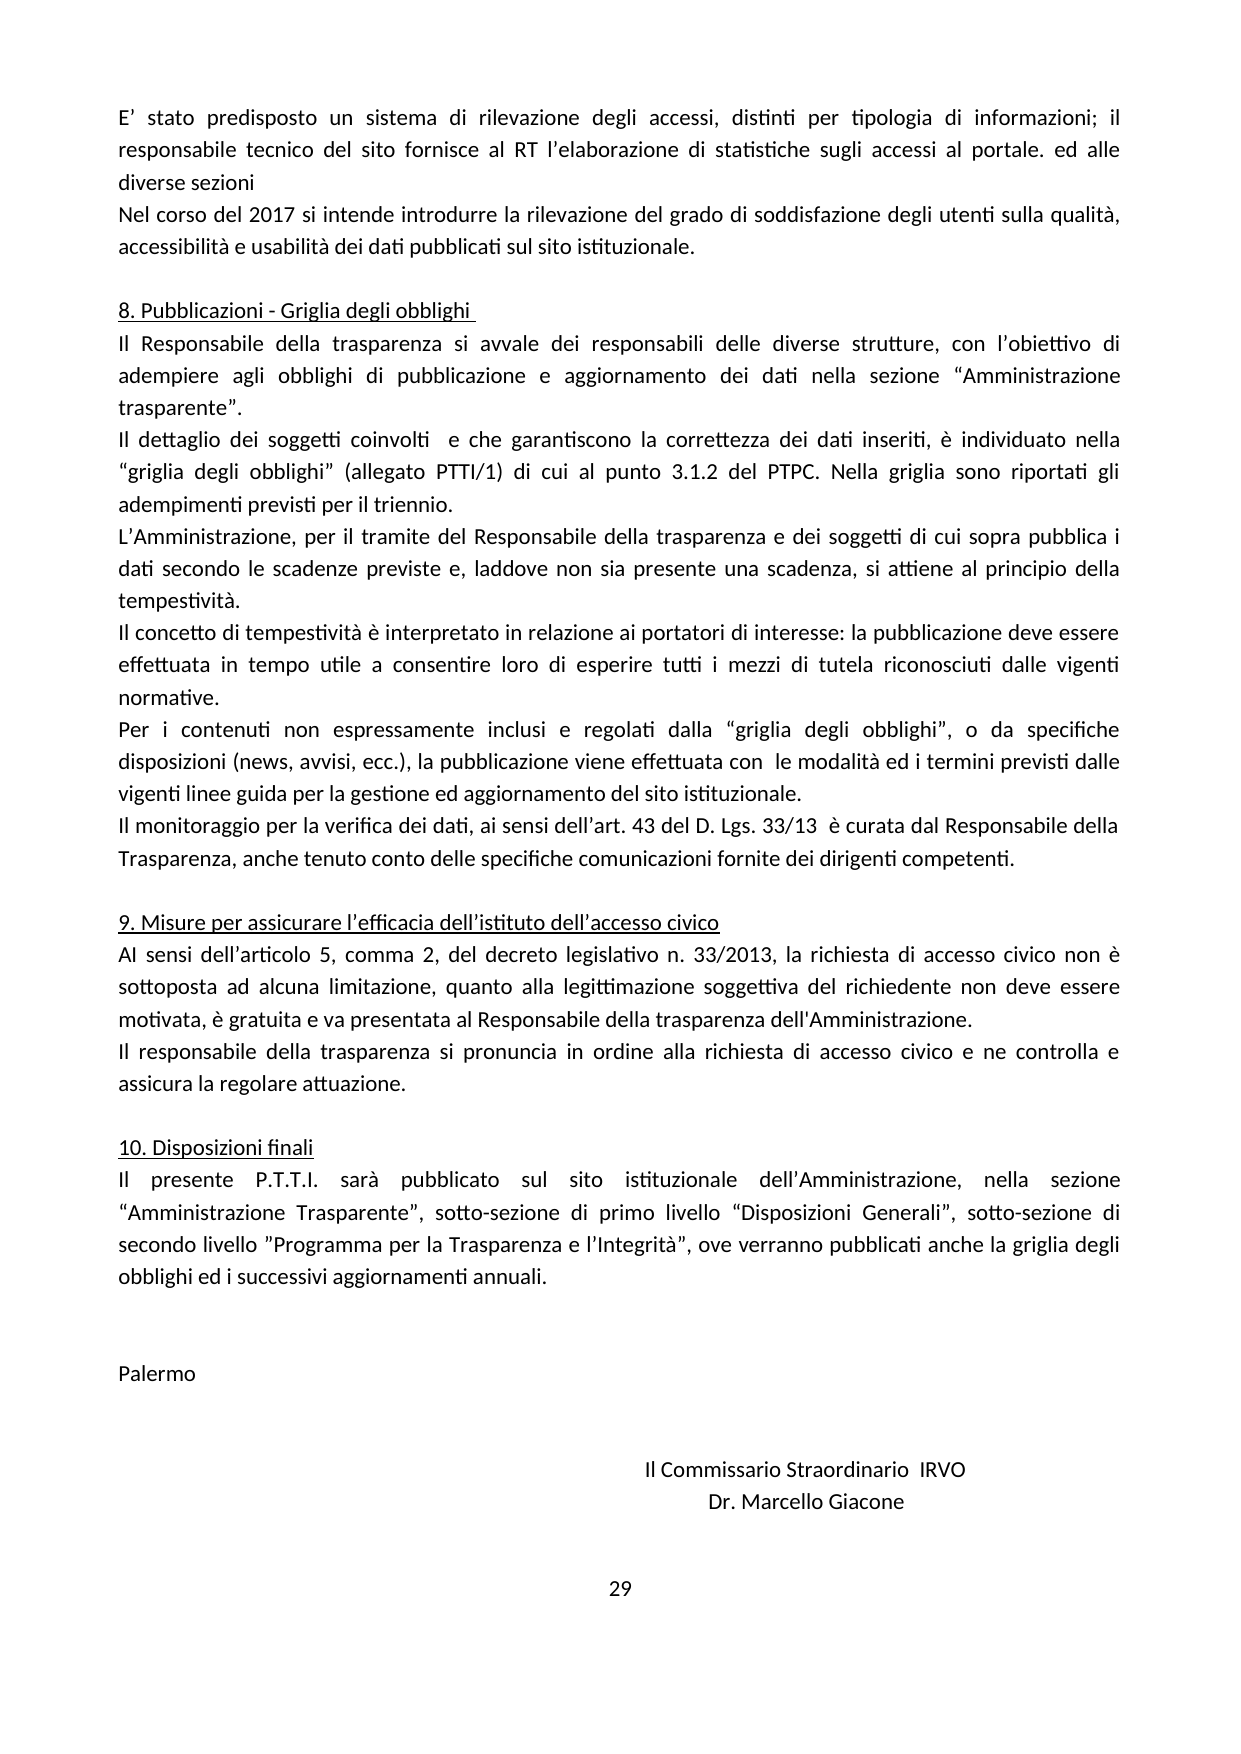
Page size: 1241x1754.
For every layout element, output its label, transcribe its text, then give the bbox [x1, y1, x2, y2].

text Il monitoraggio per la verifica dei dati, ai sensi dell’art. 43 del D. Lgs. 33/13 è curata dal Responsabile della Trasparenza, anche tenuto conto delle specifiche comunicazioni fornite dei dirigenti competenti. [118, 812, 1122, 872]
text Palermo [118, 1359, 1122, 1387]
text Il Responsabile della trasparenza si avvale dei responsabili delle diverse strutture, con l’obiettivo di adempiere agli obblighi di pubblicazione e aggiornamento dei dati nella sezione “Amministrazione trasparente”. [118, 329, 1122, 421]
text Il presente P.T.T.I. sarà pubblicato sul sito istituzionale dell’Amministrazione, nella sezione “Amministrazione Trasparente”, sotto-sezione di primo livello “Disposizioni Generali”, sotto-sezione di secondo livello ”Programma per la Trasparenza e l’Integrità”, ove verranno pubblicati anche la griglia degli obblighi ed i successivi aggiornamenti annuali. [118, 1166, 1122, 1290]
text Il Commissario Straordinario IRVO [118, 1455, 1122, 1483]
text Dr. Marcello Giacone [118, 1487, 1122, 1516]
text Il dettaglio dei soggetti coinvolti e che garantiscono la correttezza dei dati inseriti, è individuato nella “griglia degli obblighi” (allegato PTTI/1) di cui al punto 3.1.2 del PTPC. Nella griglia sono riportati gli adempimenti previsti per il triennio. [118, 425, 1122, 518]
text 9. Misure per assicurare l’efficacia dell’istituto dell’accesso civico [118, 908, 1122, 936]
text Per i contenuti non espressamente inclusi e regolati dalla “griglia degli obblighi”, o da specifiche disposizioni (news, avvisi, ecc.), la pubblicazione viene effettuata con le modalità ed i termini previsti dalle vigenti linee guida per la gestione ed aggiornamento del sito istituzionale. [118, 715, 1122, 807]
text Il responsabile della trasparenza si pronuncia in ordine alla richiesta di accesso civico e ne controlla e assicura la regolare attuazione. [118, 1037, 1122, 1097]
text E’ stato predisposto un sistema di rilevazione degli accessi, distinti per tipologia di informazioni; il responsabile tecnico del sito fornisce al RT l’elaborazione di statistiche sugli accessi al portale. ed alle diverse sezioni [118, 103, 1122, 196]
text Il concetto di tempestività è interpretato in relazione ai portatori di interesse: la pubblicazione deve essere effettuata in tempo utile a consentire loro di esperire tutti i mezzi di tutela riconosciuti dalle vigenti normative. [118, 618, 1122, 711]
text 8. Pubblicazioni - Griglia degli obblighi [118, 297, 1122, 324]
text 10. Disposizioni finali [118, 1133, 1122, 1161]
text AI sensi dell’articolo 5, comma 2, del decreto legislativo n. 33/2013, la richiesta di accesso civico non è sottoposta ad alcuna limitazione, quanto alla legittimazione soggettiva del richiedente non deve essere motivata, è gratuita e va presentata al Responsabile della trasparenza dell'Amministrazione. [118, 940, 1122, 1033]
text Nel corso del 2017 si intende introdurre la rilevazione del grado di soddisfazione degli utenti sulla qualità, accessibilità e usabilità dei dati pubblicati sul sito istituzionale. [118, 200, 1122, 260]
text L’Amministrazione, per il tramite del Responsabile della trasparenza e dei soggetti di cui sopra pubblica i dati secondo le scadenze previste e, laddove non sia presente una scadenza, si attiene al principio della tempestività. [118, 522, 1122, 614]
